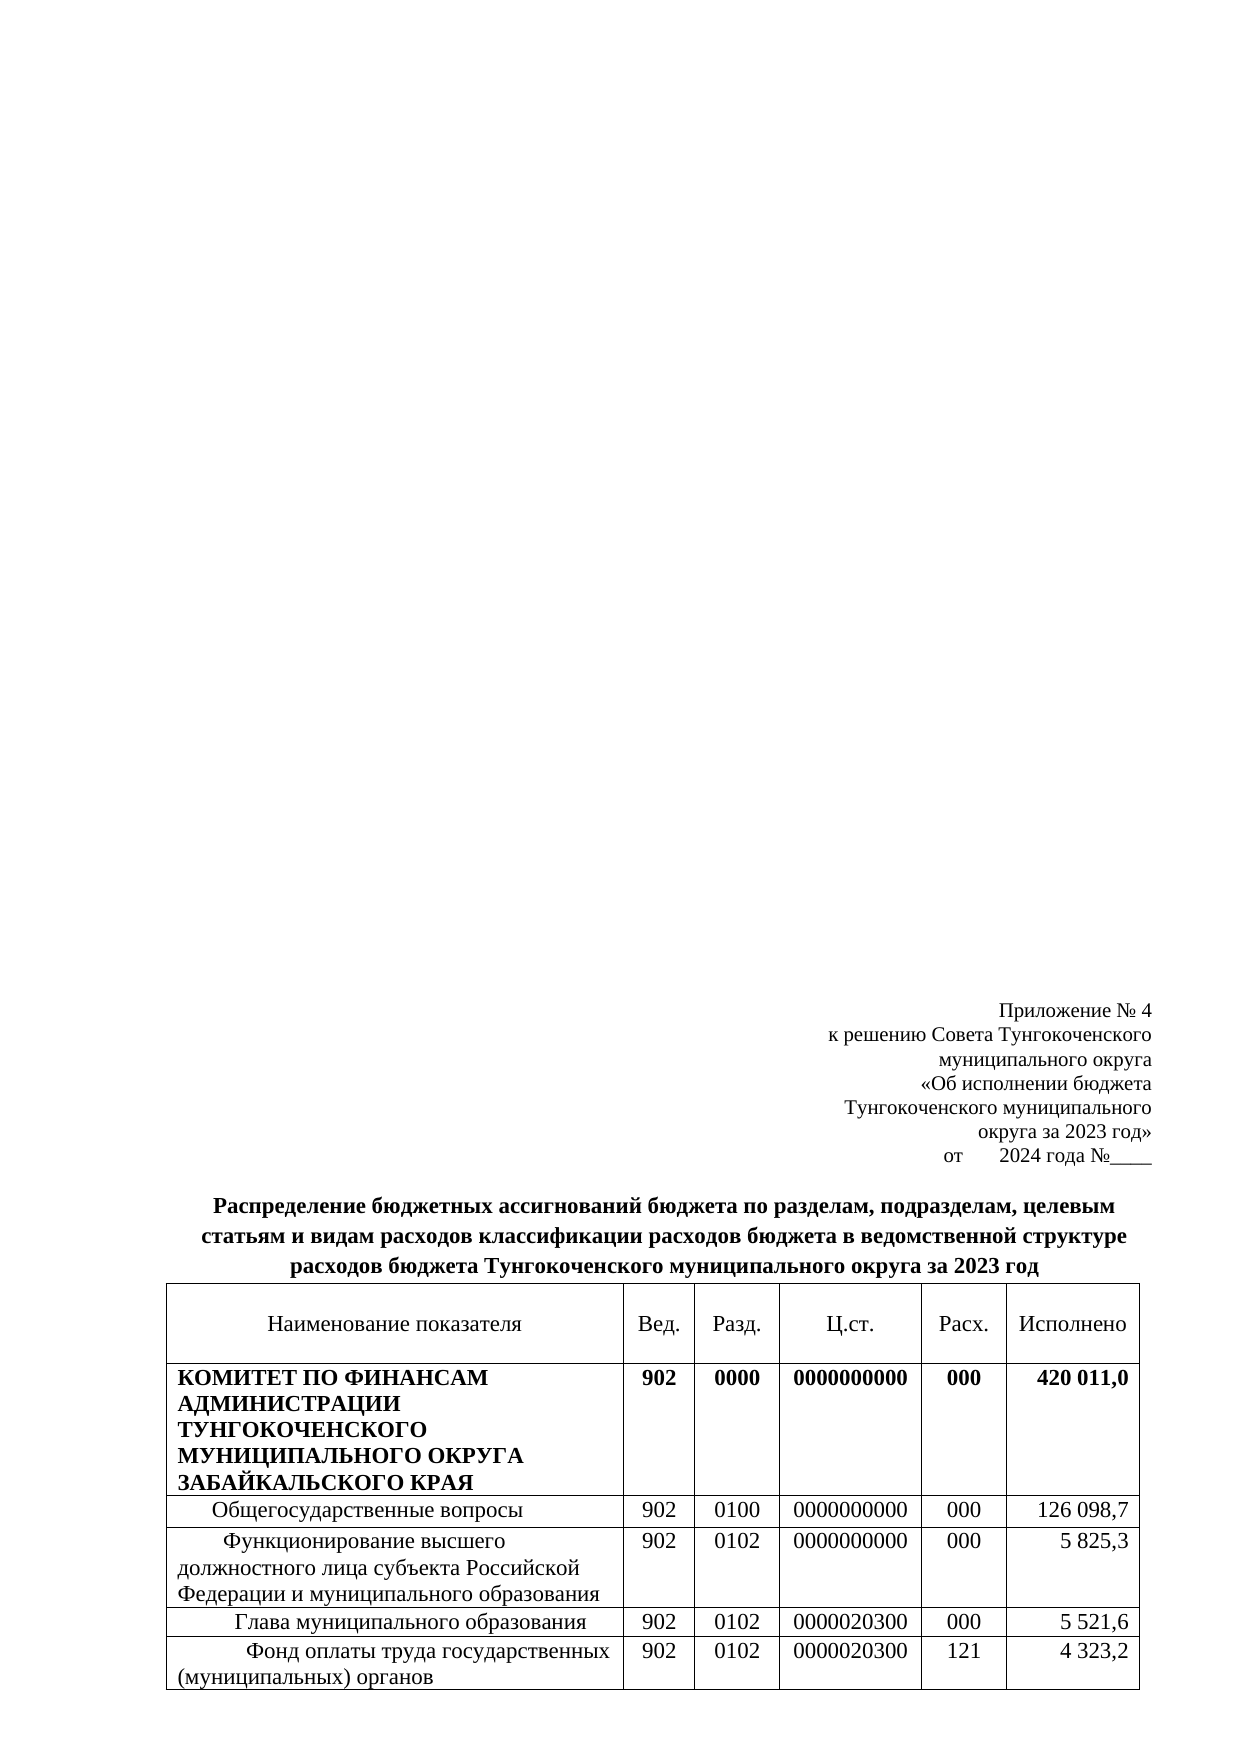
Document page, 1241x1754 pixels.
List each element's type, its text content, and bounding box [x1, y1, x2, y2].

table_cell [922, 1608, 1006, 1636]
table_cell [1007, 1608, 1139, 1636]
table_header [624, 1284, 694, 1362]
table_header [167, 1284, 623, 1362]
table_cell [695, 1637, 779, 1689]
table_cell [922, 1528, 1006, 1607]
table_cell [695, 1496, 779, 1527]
text Тунгокоченского муниципального [177, 1094, 1152, 1119]
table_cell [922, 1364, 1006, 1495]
text к решению Совета Тунгокоченского [177, 1022, 1152, 1046]
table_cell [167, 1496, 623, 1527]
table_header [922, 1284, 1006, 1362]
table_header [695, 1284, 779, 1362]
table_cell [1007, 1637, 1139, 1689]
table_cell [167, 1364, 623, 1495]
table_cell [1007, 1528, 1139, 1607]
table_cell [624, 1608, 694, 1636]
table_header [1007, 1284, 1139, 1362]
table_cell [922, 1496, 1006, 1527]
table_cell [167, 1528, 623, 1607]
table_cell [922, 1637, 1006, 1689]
text муниципального округа [177, 1046, 1152, 1071]
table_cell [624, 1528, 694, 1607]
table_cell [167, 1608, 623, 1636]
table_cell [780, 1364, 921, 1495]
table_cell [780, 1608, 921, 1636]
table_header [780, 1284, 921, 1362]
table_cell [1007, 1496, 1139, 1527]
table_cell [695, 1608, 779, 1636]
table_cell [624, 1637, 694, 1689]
text округа за 2023 год» [177, 1119, 1152, 1143]
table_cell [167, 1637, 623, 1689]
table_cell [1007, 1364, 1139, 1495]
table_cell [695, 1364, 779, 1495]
text «Об исполнении бюджета [177, 1071, 1152, 1094]
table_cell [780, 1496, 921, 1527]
text Приложение № 4 [177, 998, 1152, 1022]
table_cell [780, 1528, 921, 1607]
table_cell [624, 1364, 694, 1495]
text от 2024 года №____ [177, 1143, 1152, 1167]
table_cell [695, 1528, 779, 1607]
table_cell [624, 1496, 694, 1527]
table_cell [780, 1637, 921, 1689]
text Распределение бюджетных ассигнований бюджета по разделам, подразделам, целевым статьям и видам расходов классификации расходов бюджета в ведомственной структуре расходов бюджета Тунгокоченского муниципального округа за 2023 год [177, 1192, 1152, 1279]
